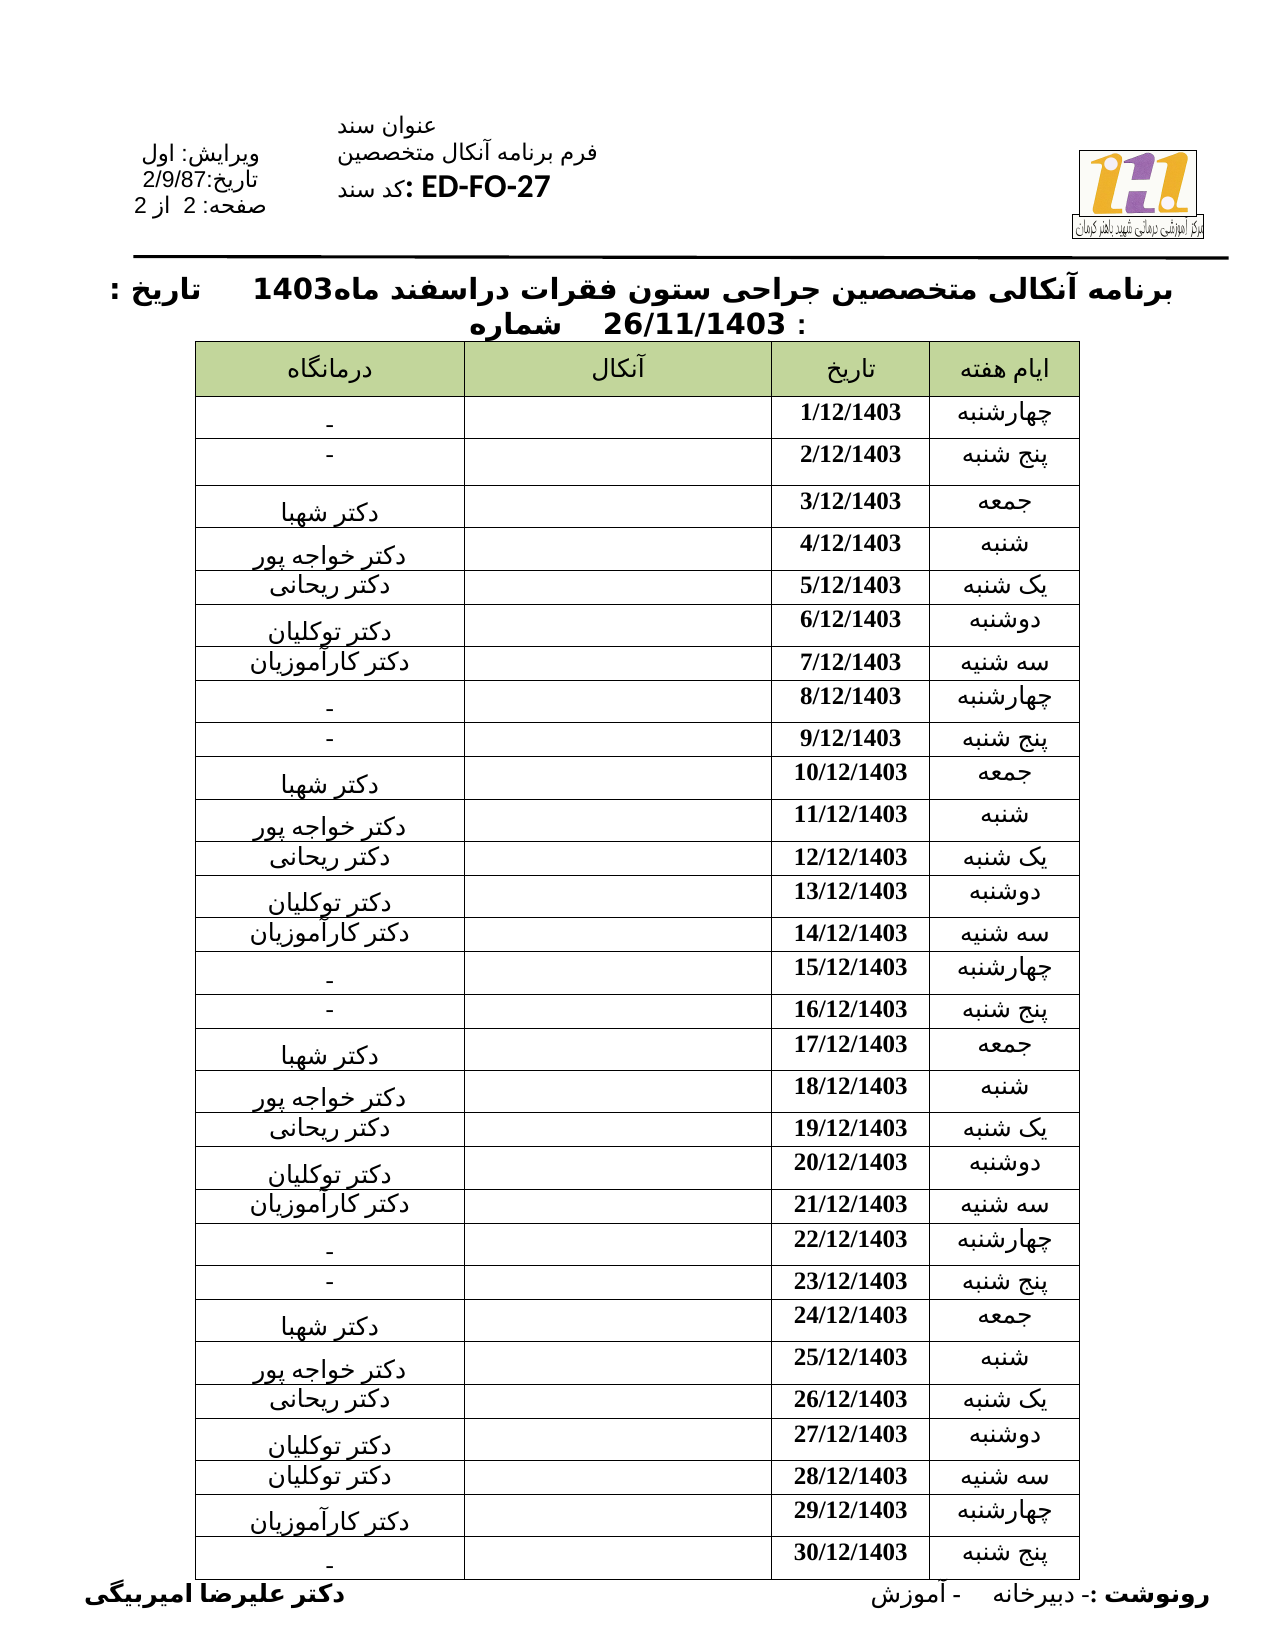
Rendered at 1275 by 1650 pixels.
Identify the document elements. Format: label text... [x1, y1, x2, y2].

table_cell 5/12/1403 [772, 571, 929, 603]
picture [1073, 215, 1203, 238]
table_cell دکتر کارآموزیان [196, 1495, 464, 1536]
table_header آنکال [465, 342, 771, 396]
table_cell [465, 1071, 771, 1112]
table_cell چهارشنبه [930, 681, 1079, 722]
table_cell [465, 1461, 771, 1494]
table_cell [465, 1537, 771, 1578]
table_cell - [196, 439, 464, 485]
table_cell [465, 918, 771, 951]
table_cell پنج شنبه [930, 439, 1079, 485]
table_cell [465, 800, 771, 841]
table_cell دکتر توکلیان [196, 1461, 464, 1494]
table_cell [465, 842, 771, 875]
table_cell یک شنبه [930, 842, 1079, 875]
table_header تاریخ [772, 342, 929, 396]
table_cell 6/12/1403 [772, 605, 929, 646]
table_cell 23/12/1403 [772, 1266, 929, 1299]
table_cell [465, 1266, 771, 1299]
table_cell [465, 1190, 771, 1223]
table_header درمانگاه [196, 342, 464, 396]
table_cell - [196, 1266, 464, 1299]
table_cell چهارشنبه [930, 1224, 1079, 1265]
table_cell [465, 1224, 771, 1265]
table_cell 24/12/1403 [772, 1300, 929, 1341]
table_cell 2/12/1403 [772, 439, 929, 485]
table_cell 1/12/1403 [772, 397, 929, 438]
table_cell دکتر توکلیان [196, 605, 464, 646]
table_cell دکتر ریحانی [196, 1113, 464, 1146]
table_cell 4/12/1403 [772, 528, 929, 569]
table_cell 16/12/1403 [772, 995, 929, 1028]
table_cell چهارشنبه [930, 397, 1079, 438]
table_cell سه شنیه [930, 918, 1079, 951]
table_cell 28/12/1403 [772, 1461, 929, 1494]
table_cell 22/12/1403 [772, 1224, 929, 1265]
table_cell 29/12/1403 [772, 1495, 929, 1536]
table_cell سه شنیه [930, 1190, 1079, 1223]
table_cell دوشنبه [930, 876, 1079, 917]
table_cell 17/12/1403 [772, 1029, 929, 1070]
table_cell دکتر توکلیان [196, 1419, 464, 1460]
table_cell 27/12/1403 [772, 1419, 929, 1460]
table_cell پنج شنبه [930, 1537, 1079, 1578]
table_cell شنبه [930, 528, 1079, 569]
table_cell [465, 1029, 771, 1070]
table_cell [465, 528, 771, 569]
table_cell دکتر شهبا [196, 1300, 464, 1341]
table_cell 18/12/1403 [772, 1071, 929, 1112]
table_cell دکتر خواجه پور [196, 800, 464, 841]
table_cell [465, 995, 771, 1028]
table_cell دکتر ریحانی [196, 842, 464, 875]
table_cell - [196, 995, 464, 1028]
table_cell [465, 486, 771, 527]
picture [1080, 151, 1196, 216]
table_cell - [196, 1537, 464, 1578]
table_header ایام هفته [930, 342, 1079, 396]
table_cell پنج شنبه [930, 1266, 1079, 1299]
table_cell شنبه [930, 1342, 1079, 1383]
table_cell [465, 757, 771, 798]
table_cell [465, 1113, 771, 1146]
table_cell یک شنبه [930, 571, 1079, 603]
table_cell پنج شنبه [930, 723, 1079, 756]
table_cell 13/12/1403 [772, 876, 929, 917]
table_cell جمعه [930, 486, 1079, 527]
table_cell دکتر کارآموزیان [196, 918, 464, 951]
table_cell [465, 681, 771, 722]
table_cell [465, 1147, 771, 1188]
table_cell [465, 723, 771, 756]
table_cell جمعه [930, 1029, 1079, 1070]
table_cell دکتر خواجه پور [196, 528, 464, 569]
table_cell 20/12/1403 [772, 1147, 929, 1188]
table_cell 19/12/1403 [772, 1113, 929, 1146]
table_cell یک شنبه [930, 1385, 1079, 1418]
table_cell دوشنبه [930, 1419, 1079, 1460]
table_cell چهارشنبه [930, 1495, 1079, 1536]
table_cell 3/12/1403 [772, 486, 929, 527]
table_cell - [196, 1224, 464, 1265]
table_cell 12/12/1403 [772, 842, 929, 875]
table_cell دکتر شهبا [196, 486, 464, 527]
table_cell [465, 571, 771, 603]
table_cell [465, 1495, 771, 1536]
table_cell - [196, 952, 464, 993]
table_cell جمعه [930, 757, 1079, 798]
table_cell جمعه [930, 1300, 1079, 1341]
text رونوشت :- دبیرخانه - آموزش دکتر علیرضا امیربیگی [65, 1579, 1210, 1608]
table_cell 30/12/1403 [772, 1537, 929, 1578]
table_cell یک شنبه [930, 1113, 1079, 1146]
table_cell - [196, 681, 464, 722]
table_cell [465, 1342, 771, 1383]
table_cell دوشنبه [930, 605, 1079, 646]
table_cell شنبه [930, 1071, 1079, 1112]
table_cell سه شنیه [930, 647, 1079, 680]
table_cell 15/12/1403 [772, 952, 929, 993]
table_cell 8/12/1403 [772, 681, 929, 722]
table_cell 25/12/1403 [772, 1342, 929, 1383]
table_cell [465, 876, 771, 917]
table_cell دکتر خواجه پور [196, 1342, 464, 1383]
table_cell دکتر توکلیان [196, 876, 464, 917]
table_cell چهارشنبه [930, 952, 1079, 993]
table_cell دکتر توکلیان [196, 1147, 464, 1188]
text برنامه آنکالی متخصصین جراحی ستون فقرات دراسفند ماه1403 تاریخ : 26/11/1403 شماره : [65, 273, 1210, 341]
table_cell دکتر کارآموزیان [196, 1190, 464, 1223]
table_cell سه شنیه [930, 1461, 1079, 1494]
table_cell [465, 1419, 771, 1460]
table_cell - [196, 723, 464, 756]
table_cell دکتر ریحانی [196, 1385, 464, 1418]
table_cell [465, 647, 771, 680]
table_cell 21/12/1403 [772, 1190, 929, 1223]
table_cell [465, 397, 771, 438]
table_cell 7/12/1403 [772, 647, 929, 680]
table_cell دکتر خواجه پور [196, 1071, 464, 1112]
table_cell 14/12/1403 [772, 918, 929, 951]
table_cell [465, 439, 771, 485]
table_cell دکتر ریحانی [196, 571, 464, 603]
table_cell [465, 1385, 771, 1418]
table_cell دوشنبه [930, 1147, 1079, 1188]
table_cell 26/12/1403 [772, 1385, 929, 1418]
table_cell دکتر شهبا [196, 1029, 464, 1070]
table_cell 11/12/1403 [772, 800, 929, 841]
table_cell [465, 605, 771, 646]
table_cell - [196, 397, 464, 438]
table_cell [465, 1300, 771, 1341]
table_cell 10/12/1403 [772, 757, 929, 798]
table_cell پنج شنبه [930, 995, 1079, 1028]
table_cell دکتر شهبا [196, 757, 464, 798]
table_cell شنبه [930, 800, 1079, 841]
table_cell دکتر کارآموزیان [196, 647, 464, 680]
table_cell 9/12/1403 [772, 723, 929, 756]
table_cell [465, 952, 771, 993]
